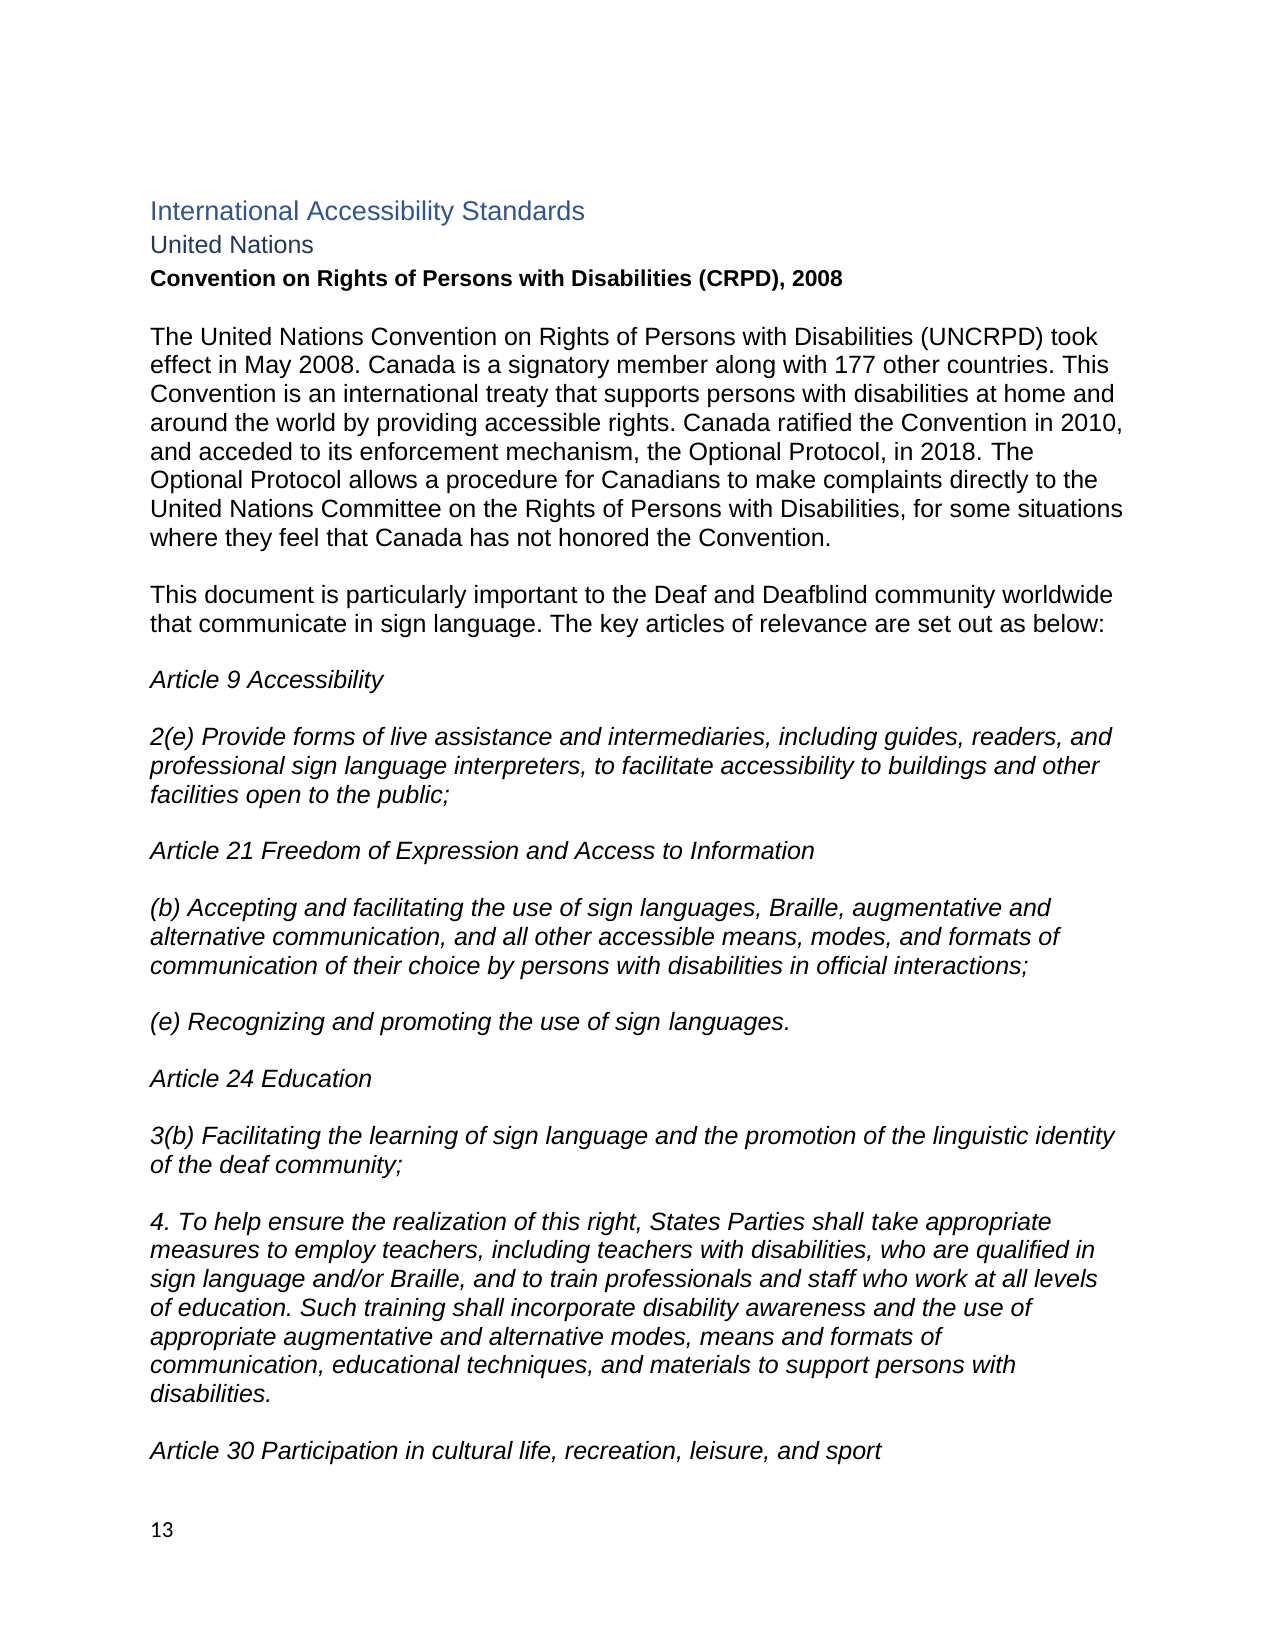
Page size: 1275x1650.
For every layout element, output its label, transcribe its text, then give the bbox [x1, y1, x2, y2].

subtitle Convention on Rights of Persons with Disabilities (CRPD), 2008 [150, 265, 1125, 292]
text 4. To help ensure the realization of this right, States Parties shall take appropriate measures to employ teachers, including teachers with disabilities, who are qualified in sign language and/or Braille, and to train professionals and staff who work at all levels of education. Such training shall incorporate disability awareness and the use of appropriate augmentative and alternative modes, means and formats of communication, educational techniques, and materials to support persons with disabilities. [150, 1206, 1125, 1408]
text (e) Recognizing and promoting the use of sign languages. [150, 1007, 1125, 1036]
text This document is particularly important to the Deaf and Deafblind community worldwide that communicate in sign language. The key articles of relevance are set out as below: [150, 580, 1125, 637]
text The United Nations Convention on Rights of Persons with Disabilities (UNCRPD) took effect in May 2008. Canada is a signatory member along with 177 other countries. This Convention is an international treaty that supports persons with disabilities at home and around the world by providing accessible rights. Canada ratified the Convention in 2010, and acceded to its enforcement mechanism, the Optional Protocol, in 2018. The Optional Protocol allows a procedure for Canadians to make complaints directly to the United Nations Committee on the Rights of Persons with Disabilities, for some situations where they feel that Canada has not honored the Convention. [150, 322, 1125, 552]
subtitle International Accessibility Standards [150, 195, 1125, 226]
text 2(e) Provide forms of live assistance and intermediaries, including guides, readers, and professional sign language interpreters, to facilitate accessibility to buildings and other facilities open to the public; [150, 722, 1125, 808]
text 3(b) Facilitating the learning of sign language and the promotion of the linguistic identity of the deaf community; [150, 1121, 1125, 1178]
subtitle United Nations [150, 230, 1125, 259]
text (b) Accepting and facilitating the use of sign languages, Braille, augmentative and alternative communication, and all other accessible means, modes, and formats of communication of their choice by persons with disabilities in official interactions; [150, 893, 1125, 979]
text Article 30 Participation in cultural life, recreation, leisure, and sport [150, 1436, 1125, 1464]
text Article 24 Education [150, 1064, 1125, 1093]
text Article 9 Accessibility [150, 665, 1125, 694]
text Article 21 Freedom of Expression and Access to Information [150, 836, 1125, 865]
